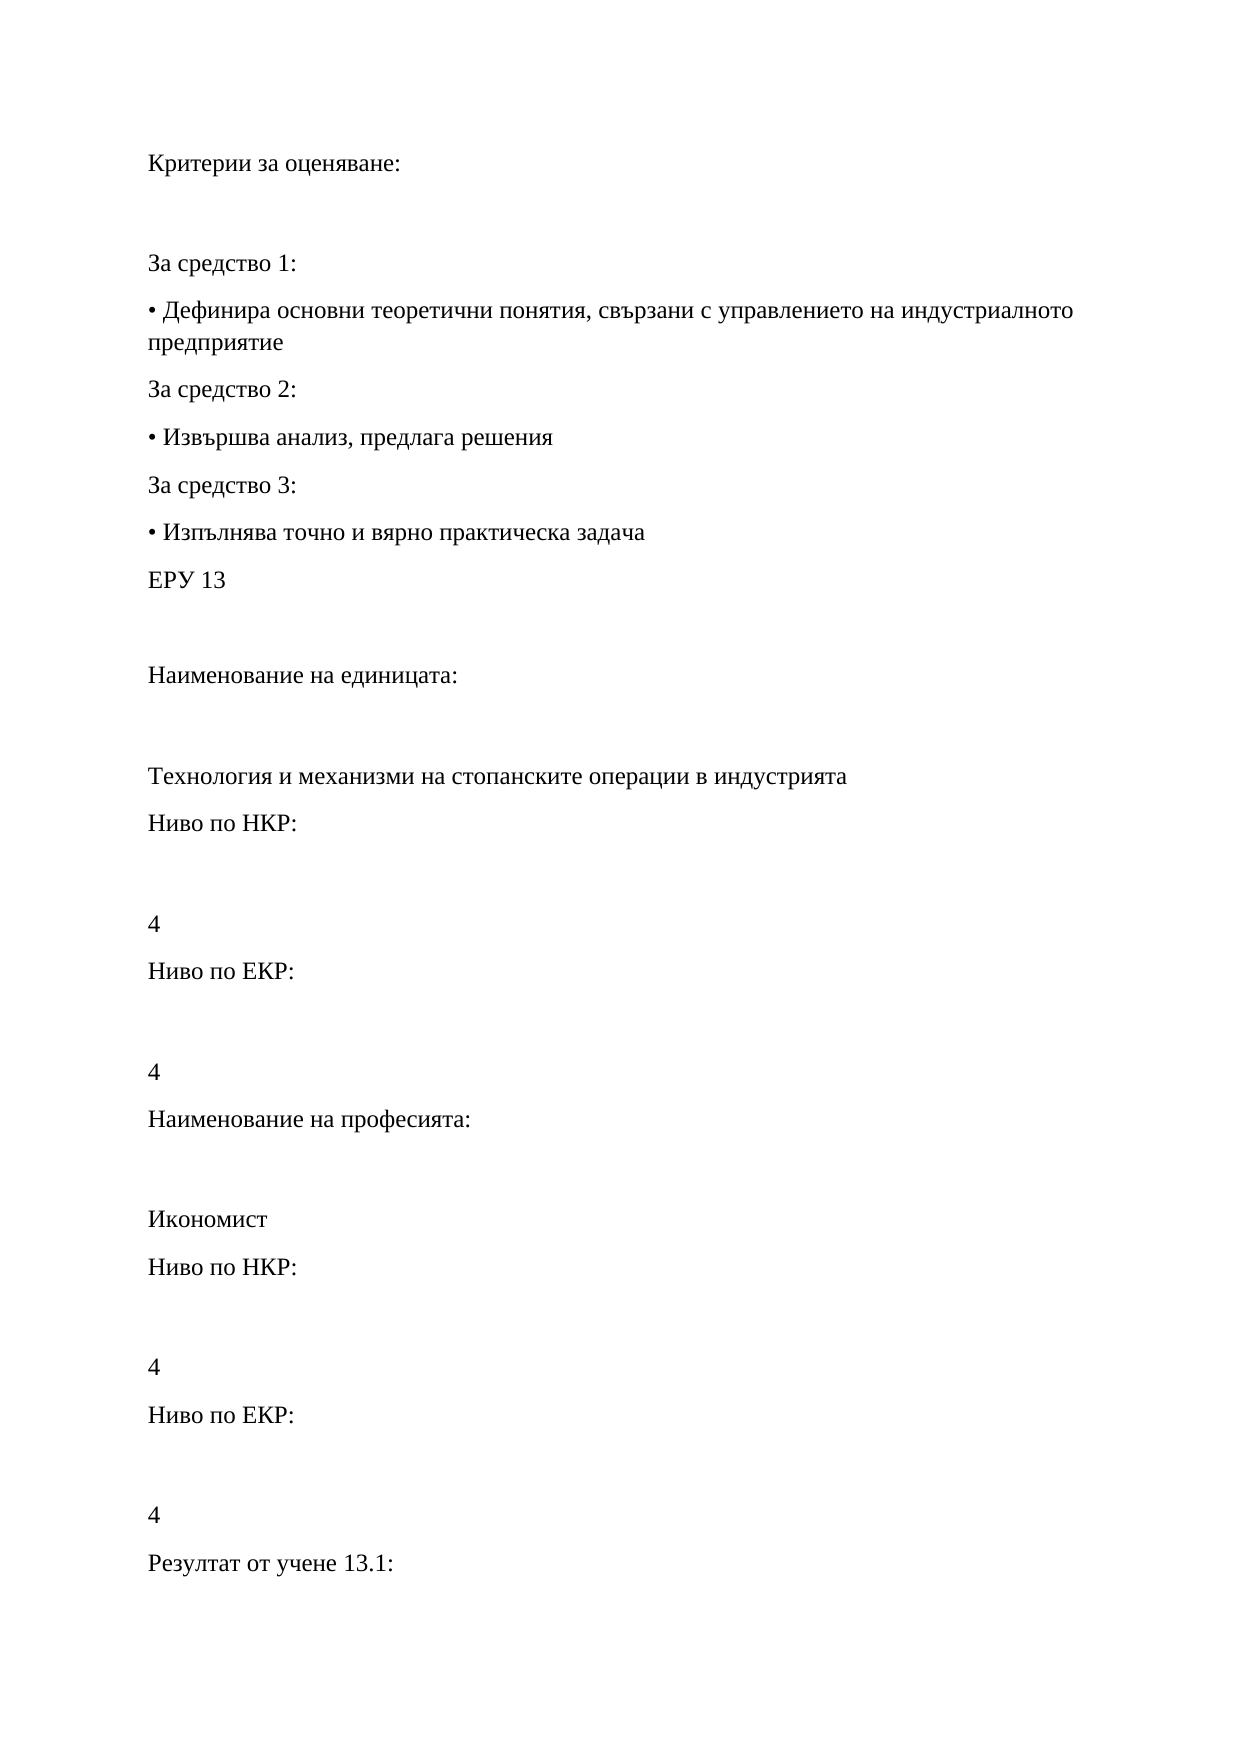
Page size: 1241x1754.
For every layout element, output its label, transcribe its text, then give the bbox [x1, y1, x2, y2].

text Резултат от учене 13.1: [148, 1548, 1093, 1577]
text Наименование на професията: [148, 1104, 1093, 1133]
text Критерии за оценяване: [148, 148, 1093, 176]
text 4 [148, 909, 1093, 937]
text Ниво по НКР: [148, 1252, 1093, 1281]
text • Дефинира основни теоретични понятия, свързани с управлението на индустриалното предприятие [148, 296, 1093, 355]
text Ниво по ЕКР: [148, 1400, 1093, 1429]
text Наименование на единицата: [148, 661, 1093, 689]
text Ниво по ЕКР: [148, 956, 1093, 985]
text 4 [148, 1057, 1093, 1085]
text Технология и механизми на стопанските операции в индустрията [148, 761, 1093, 789]
text 4 [148, 1352, 1093, 1381]
text За средство 1: [148, 248, 1093, 277]
text Ниво по НКР: [148, 808, 1093, 837]
text За средство 3: [148, 470, 1093, 498]
text • Извършва анализ, предлага решения [148, 422, 1093, 451]
text 4 [148, 1500, 1093, 1529]
text ЕРУ 13 [148, 565, 1093, 594]
text • Изпълнява точно и вярно практическа задача [148, 517, 1093, 546]
text За средство 2: [148, 374, 1093, 403]
text Икономист [148, 1204, 1093, 1233]
